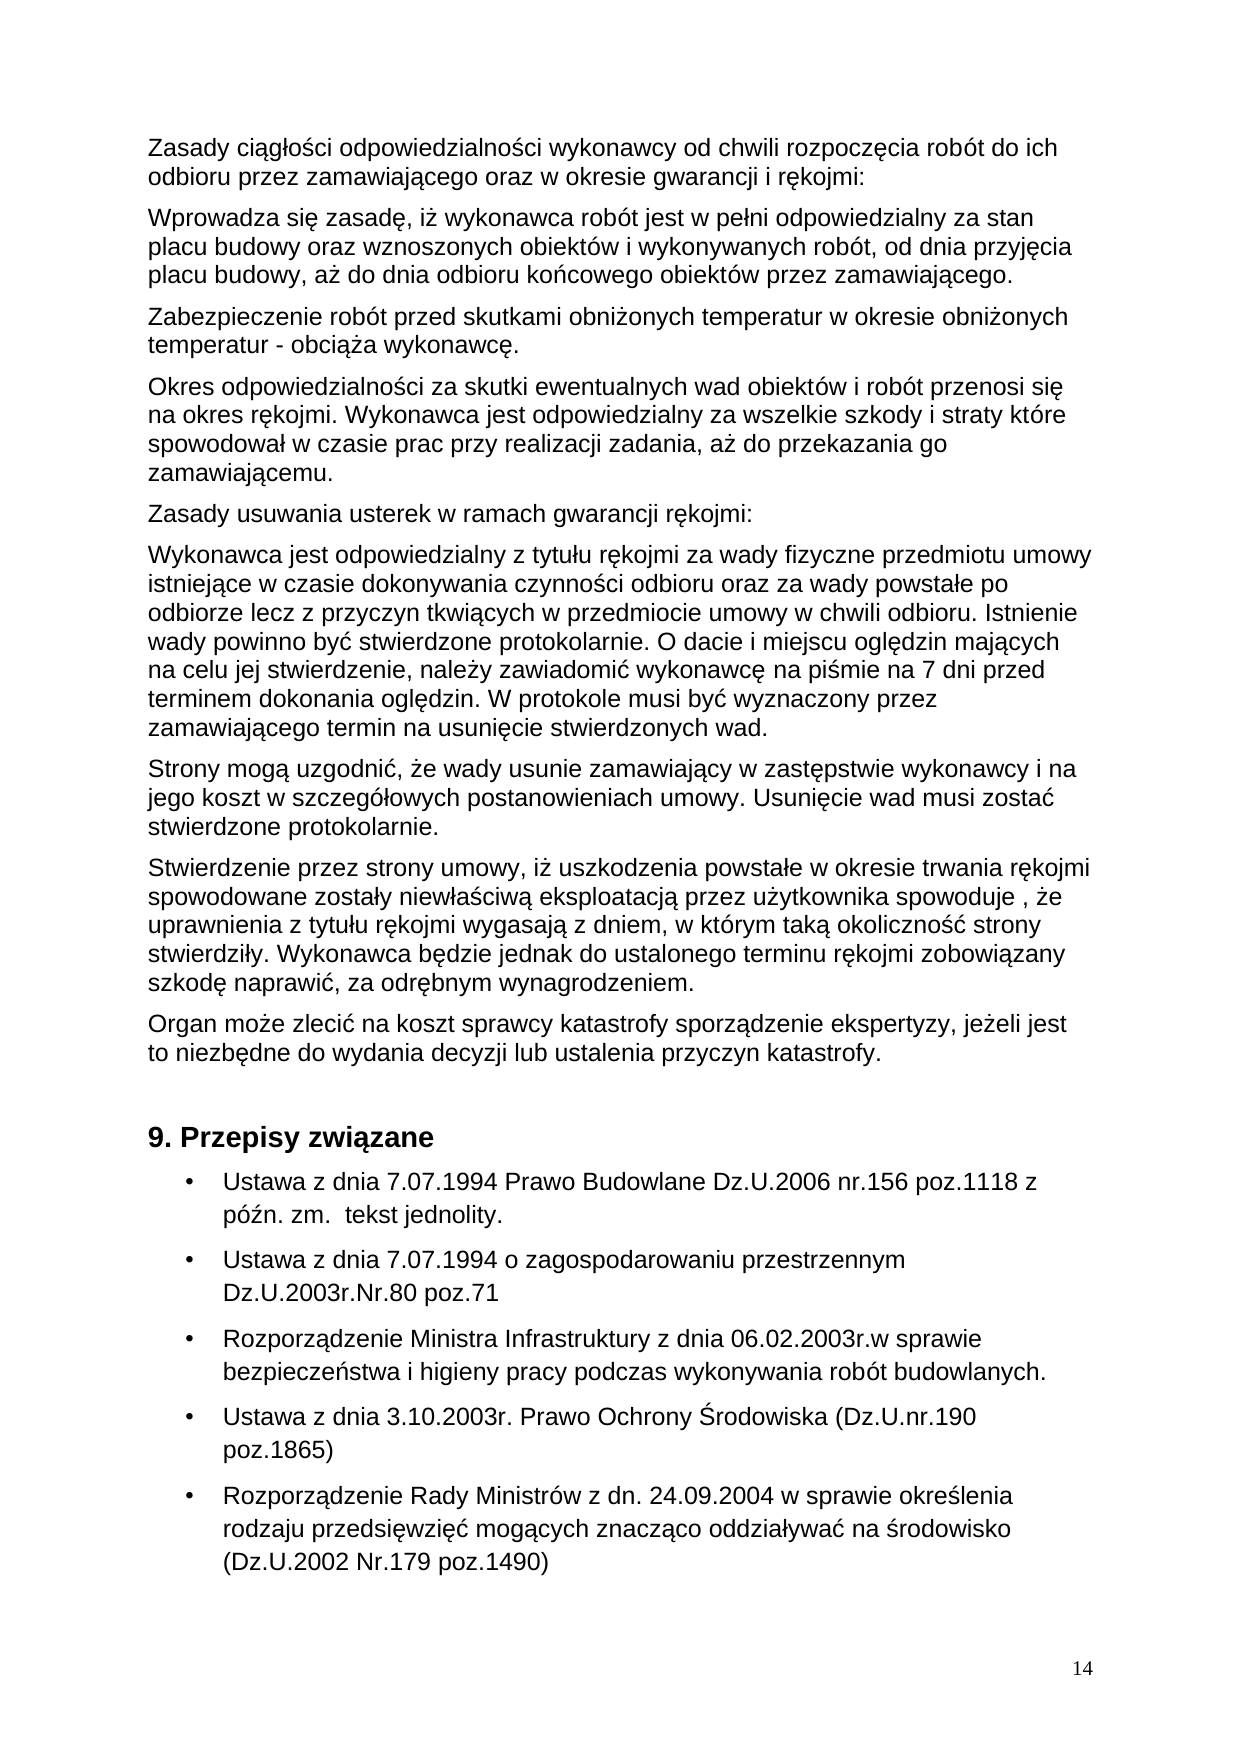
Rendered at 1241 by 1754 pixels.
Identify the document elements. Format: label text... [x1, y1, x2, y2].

text Organ może zlecić na koszt sprawcy katastrofy sporządzenie ekspertyzy, jeżeli jest to niezbędne do wydania decyzji lub ustalenia przyczyn katastrofy. [148, 1009, 1093, 1067]
text Zabezpieczenie robót przed skutkami obniżonych temperatur w okresie obniżonych temperatur - obciąża wykonawcę. [148, 302, 1093, 359]
text Wprowadza się zasadę, iż wykonawca robót jest w pełni odpowiedzialny za stan placu budowy oraz wznoszonych obiektów i wykonywanych robót, od dnia przyjęcia placu budowy, aż do dnia odbioru końcowego obiektów przez zamawiającego. [148, 203, 1093, 289]
text 9. Przepisy związane [148, 1120, 1093, 1154]
list Rozporządzenie Rady Ministrów z dn. 24.09.2004 w sprawie określenia rodzaju przedsięwzięć mogących znacząco oddziaływać na środowisko (Dz.U.2002 Nr.179 poz.1490) [185, 1481, 1093, 1576]
text Wykonawca jest odpowiedzialny z tytułu rękojmi za wady fizyczne przedmiotu umowy istniejące w czasie dokonywania czynności odbioru oraz za wady powstałe po odbiorze lecz z przyczyn tkwiących w przedmiocie umowy w chwili odbioru. Istnienie wady powinno być stwierdzone protokolarnie. O dacie i miejscu oględzin mających na celu jej stwierdzenie, należy zawiadomić wykonawcę na piśmie na 7 dni przed terminem dokonania oględzin. W protokole musi być wyznaczony przez zamawiającego termin na usunięcie stwierdzonych wad. [148, 540, 1093, 742]
list Ustawa z dnia 7.07.1994 Prawo Budowlane Dz.U.2006 nr.156 poz.1118 z późn. zm. tekst jednolity. [185, 1166, 1093, 1228]
text Okres odpowiedzialności za skutki ewentualnych wad obiektów i robót przenosi się na okres rękojmi. Wykonawca jest odpowiedzialny za wszelkie szkody i straty które spowodował w czasie prac przy realizacji zadania, aż do przekazania go zamawiającemu. [148, 372, 1093, 487]
text Zasady usuwania usterek w ramach gwarancji rękojmi: [148, 499, 1093, 528]
text Stwierdzenie przez strony umowy, iż uszkodzenia powstałe w okresie trwania rękojmi spowodowane zostały niewłaściwą eksploatacją przez użytkownika spowoduje , że uprawnienia z tytułu rękojmi wygasają z dniem, w którym taką okoliczność strony stwierdziły. Wykonawca będzie jednak do ustalonego terminu rękojmi zobowiązany szkodę naprawić, za odrębnym wynagrodzeniem. [148, 853, 1093, 997]
list Ustawa z dnia 3.10.2003r. Prawo Ochrony Środowiska (Dz.U.nr.190 poz.1865) [185, 1402, 1093, 1464]
list Rozporządzenie Ministra Infrastruktury z dnia 06.02.2003r.w sprawie bezpieczeństwa i higieny pracy podczas wykonywania robót budowlanych. [185, 1324, 1093, 1386]
text Zasady ciągłości odpowiedzialności wykonawcy od chwili rozpoczęcia robót do ich odbioru przez zamawiającego oraz w okresie gwarancji i rękojmi: [148, 133, 1093, 190]
text Strony mogą uzgodnić, że wady usunie zamawiający w zastępstwie wykonawcy i na jego koszt w szczegółowych postanowieniach umowy. Usunięcie wad musi zostać stwierdzone protokolarnie. [148, 754, 1093, 840]
list Ustawa z dnia 7.07.1994 o zagospodarowaniu przestrzennym Dz.U.2003r.Nr.80 poz.71 [185, 1245, 1093, 1307]
